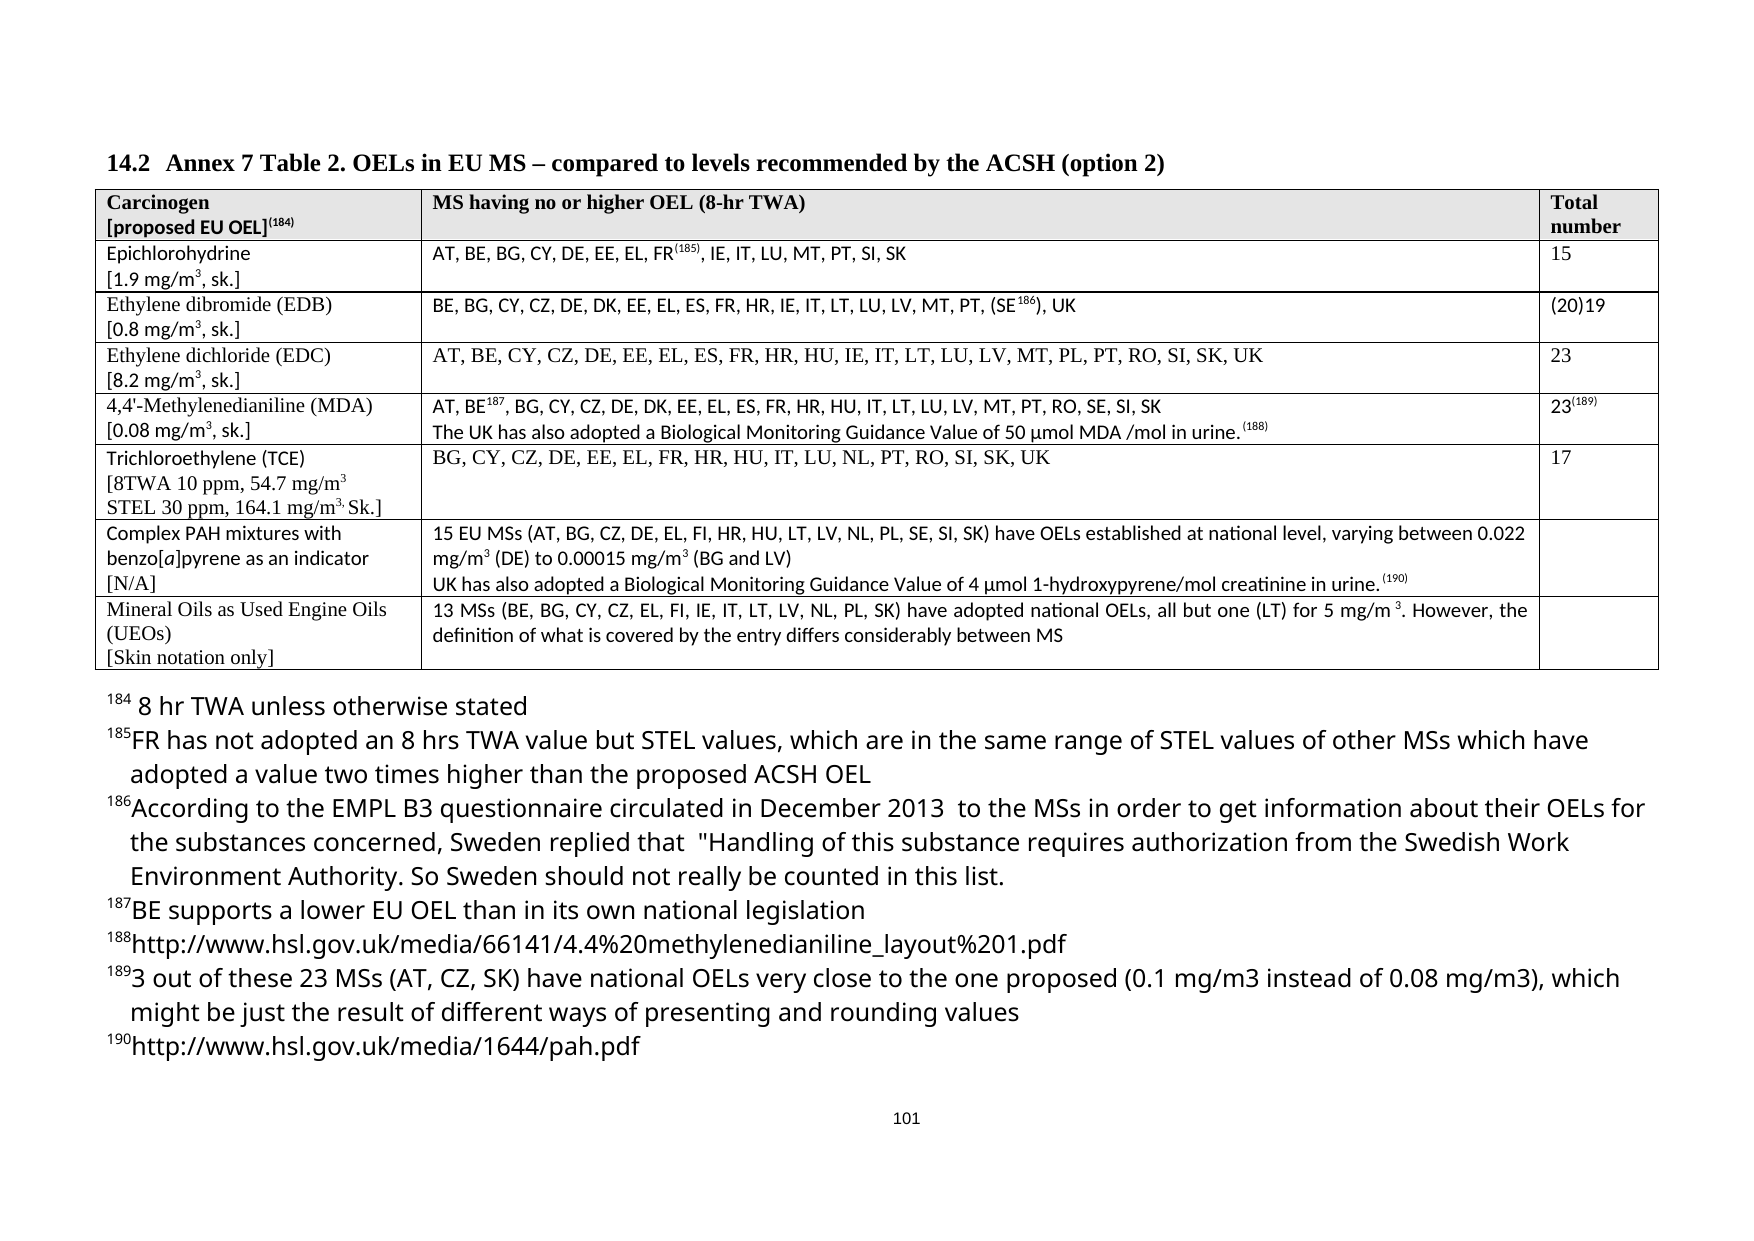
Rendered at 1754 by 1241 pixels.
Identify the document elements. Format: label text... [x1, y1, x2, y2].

table_cell BE, BG, CY, CZ, DE, DK, EE, EL, ES, FR, HR, IE, IT, LT, LU, LV, MT, PT, (SE), UK [422, 293, 1539, 342]
table_cell Trichloroethylene (TCE) [8TWA 10 ppm, 54.7 mg/m3 STEL 30 ppm, 164.1 mg/m3, Sk.] [96, 445, 421, 519]
table_header MS having no or higher OEL (8-hr TWA) [422, 190, 1539, 239]
table_cell 23 [1540, 343, 1658, 392]
table_cell AT, BE, CY, CZ, DE, EE, EL, ES, FR, HR, HU, IE, IT, LT, LU, LV, MT, PL, PT, RO, SI, SK, UK [422, 343, 1539, 392]
table_cell Ethylene dibromide (EDB) [0.8 mg/m3, sk.] [96, 293, 421, 342]
table_cell 4,4'-Methylenedianiline (MDA) [0.08 mg/m3, sk.] [96, 394, 421, 444]
table_cell 15 [1540, 241, 1658, 291]
table_cell AT, BE, BG, CY, DE, EE, EL, FR(), IE, IT, LU, MT, PT, SI, SK [422, 241, 1539, 291]
table_cell 23() [1540, 394, 1658, 444]
subtitle Annex 7 Table 2. OELs in EU MS – compared to levels recommended by the ACSH (option 2) [106, 148, 1648, 176]
table_cell Complex PAH mixtures with benzo[a]pyrene as an indicator [N/A] [96, 520, 421, 596]
table_cell Ethylene dichloride (EDC) [8.2 mg/m3, sk.] [96, 343, 421, 392]
table_cell [1540, 520, 1658, 596]
table_cell 13 MSs (BE, BG, CY, CZ, EL, FI, IE, IT, LT, LV, NL, PL, SK) have adopted national OELs, all but one (LT) for 5 mg/m3. However, the definition of what is covered by the entry differs considerably between MS [422, 597, 1539, 669]
table_header Total number [1540, 190, 1658, 239]
table_cell 17 [1540, 445, 1658, 519]
table_cell 15 EU MSs (AT, BG, CZ, DE, EL, FI, HR, HU, LT, LV, NL, PL, SE, SI, SK) have OELs established at national level, varying between 0.022 mg/m3 (DE) to 0.00015 mg/m3 (BG and LV) UK has also adopted a Biological Monitoring Guidance Value of 4 µmol 1-hydroxypyrene/mol creatinine in urine.() [422, 520, 1539, 596]
table_cell [1540, 597, 1658, 669]
table_header Carcinogen [proposed EU OEL]() [96, 190, 421, 239]
table_cell Epichlorohydrine [1.9 mg/m3, sk.] [96, 241, 421, 291]
table_cell AT, BE, BG, CY, CZ, DE, DK, EE, EL, ES, FR, HR, HU, IT, LT, LU, LV, MT, PT, RO, SE, SI, SK The UK has also adopted a Biological Monitoring Guidance Value of 50 µmol MDA /mol in urine.() [422, 394, 1539, 444]
table_cell (20)19 [1540, 293, 1658, 342]
table_cell Mineral Oils as Used Engine Oils (UEOs) [Skin notation only] [96, 597, 421, 669]
table_cell BG, CY, CZ, DE, EE, EL, FR, HR, HU, IT, LU, NL, PT, RO, SI, SK, UK [422, 445, 1539, 519]
